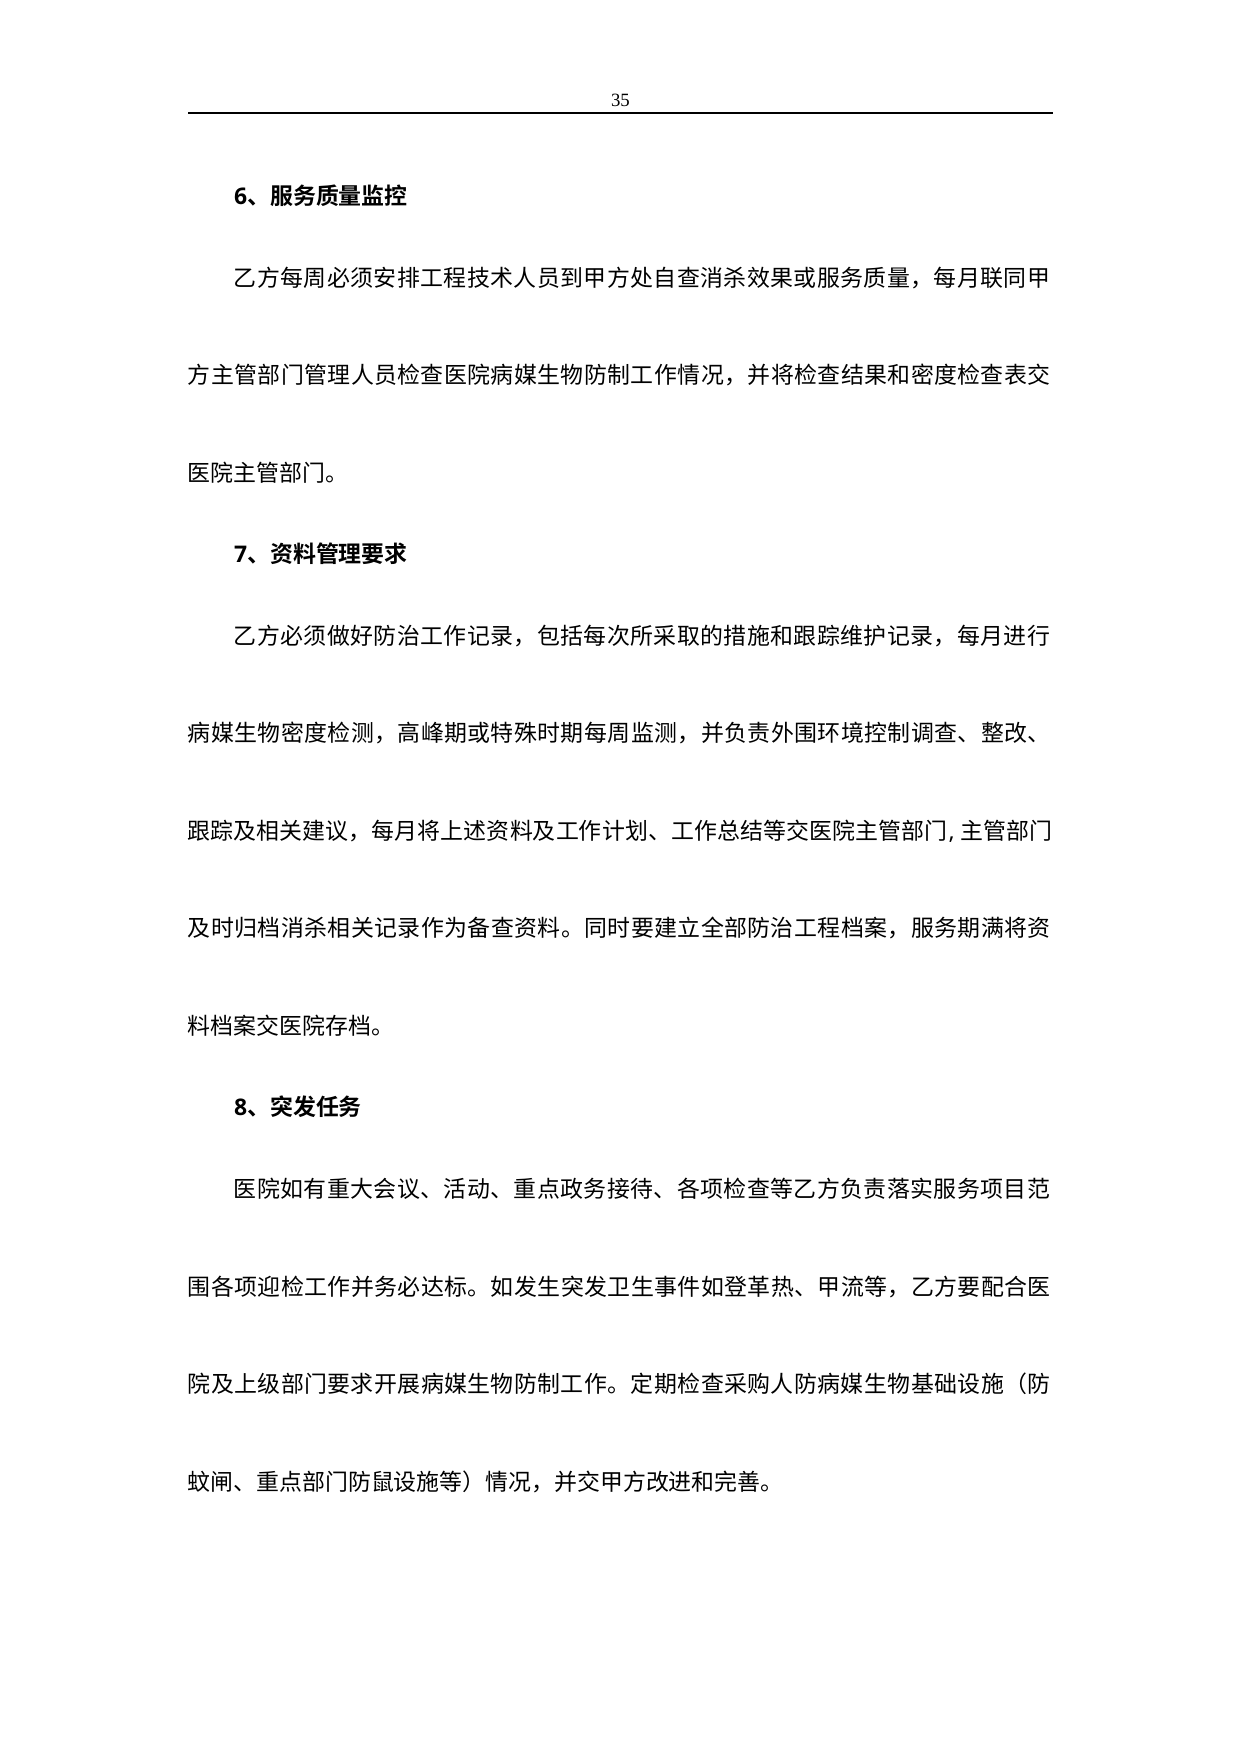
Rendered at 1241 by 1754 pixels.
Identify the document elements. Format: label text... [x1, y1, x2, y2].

text 医院如有重大会议、活动、重点政务接待、各项检查等乙方负责落实服务项目范围各项迎检工作并务必达标。如发生突发卫生事件如登革热、甲流等，乙方要配合医院及上级部门要求开展病媒生物防制工作。定期检查采购人防病媒生物基础设施（防蚊闸、重点部门防鼠设施等）情况，并交甲方改进和完善。 [187, 1155, 1053, 1513]
text 乙方每周必须安排工程技术人员到甲方处自查消杀效果或服务质量，每月联同甲方主管部门管理人员检查医院病媒生物防制工作情况，并将检查结果和密度检查表交医院主管部门。 [187, 244, 1053, 504]
text 7、资料管理要求 [187, 520, 1053, 585]
text 乙方必须做好防治工作记录，包括每次所采取的措施和跟踪维护记录，每月进行病媒生物密度检测，高峰期或特殊时期每周监测，并负责外围环境控制调查、整改、跟踪及相关建议，每月将上述资料及工作计划、工作总结等交医院主管部门, 主管部门及时归档消杀相关记录作为备查资料。同时要建立全部防治工程档案，服务期满将资料档案交医院存档。 [187, 602, 1053, 1057]
text 8、突发任务 [187, 1073, 1053, 1138]
text 6、服务质量监控 [187, 162, 1053, 227]
